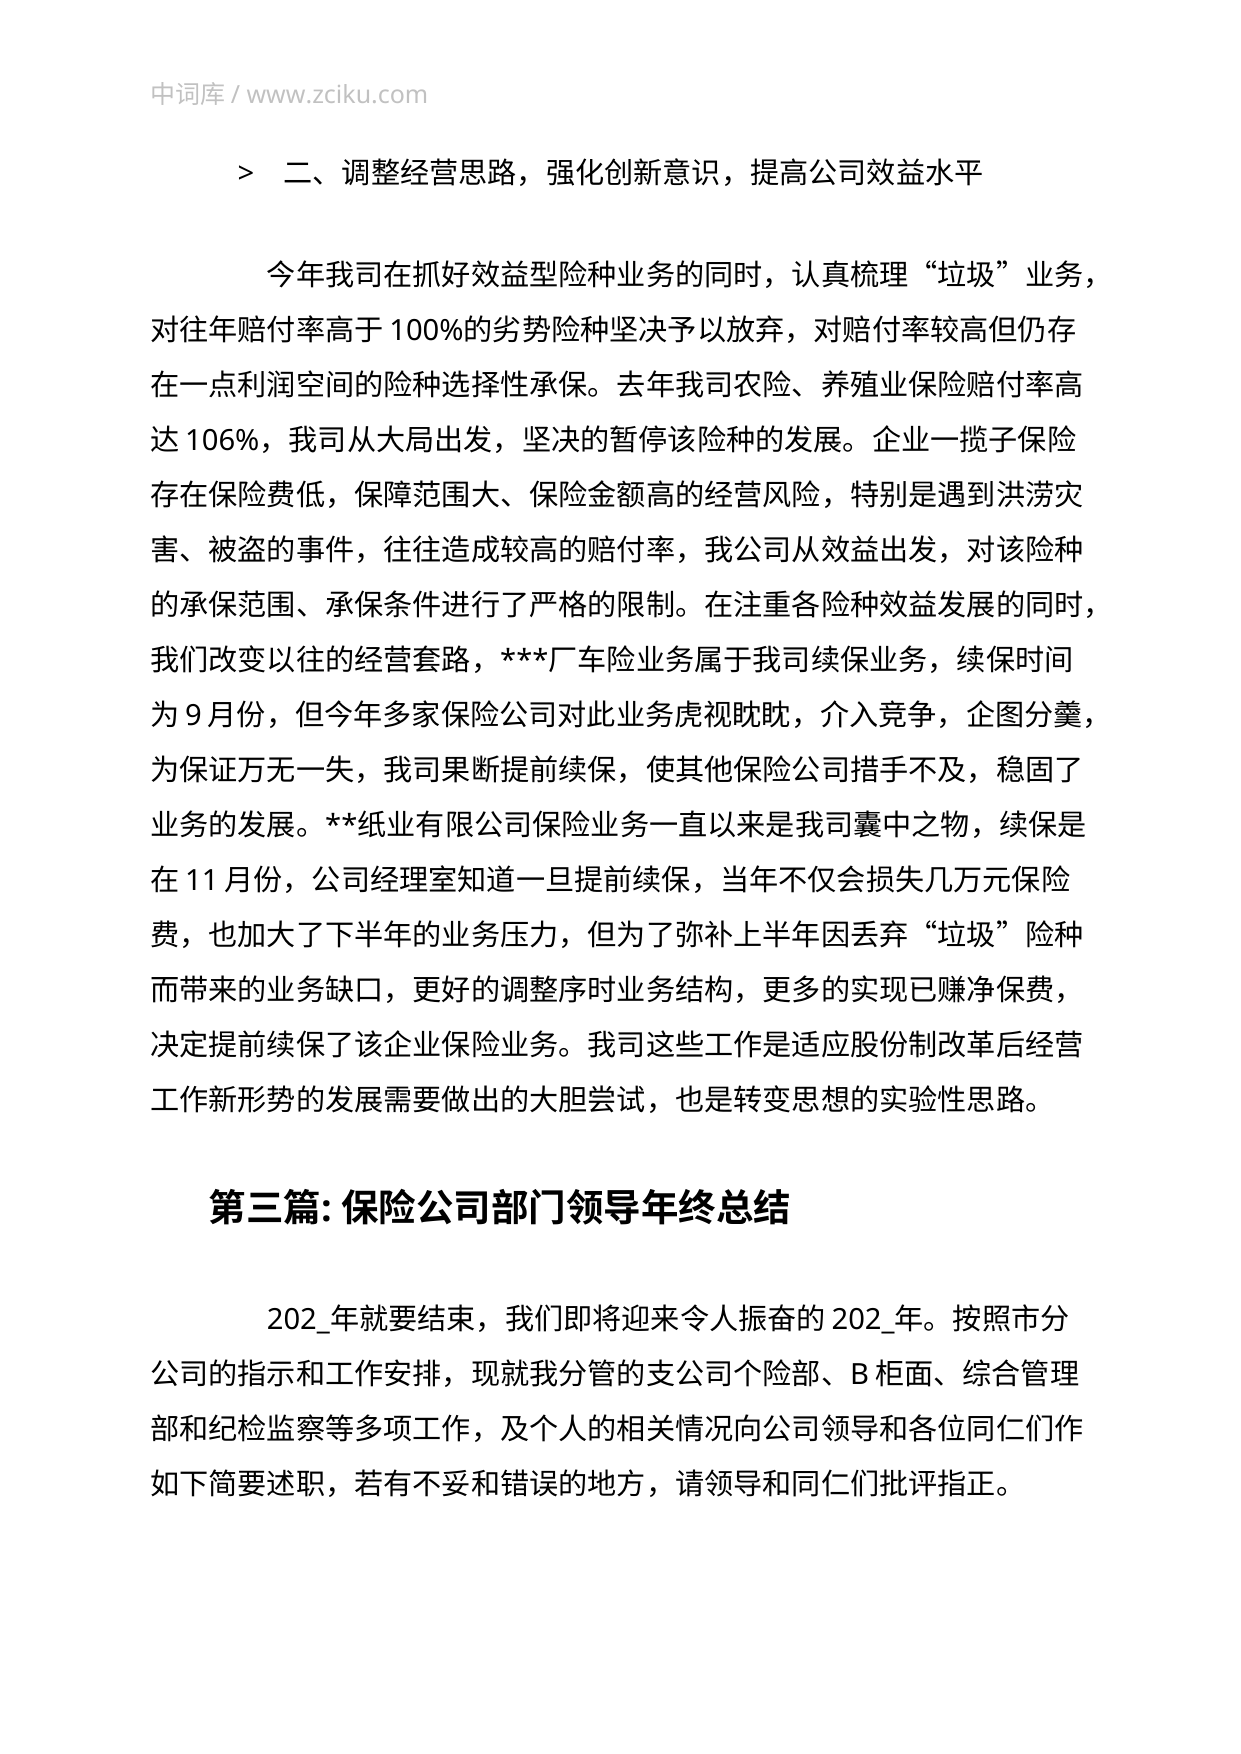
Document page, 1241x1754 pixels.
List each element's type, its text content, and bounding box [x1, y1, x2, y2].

text > 二、调整经营思路，强化创新意识，提高公司效益水平 [150, 150, 1090, 192]
text 202_年就要结束，我们即将迎来令人振奋的202_年。按照市分公司的指示和工作安排，现就我分管的支公司个险部、B柜面、综合管理部和纪检监察等多项工作，及个人的相关情况向公司领导和各位同仁们作如下简要述职，若有不妥和错误的地方，请领导和同仁们批评指正。 [150, 1295, 1090, 1503]
text 第三篇: 保险公司部门领导年终总结 [150, 1178, 1090, 1232]
text 今年我司在抓好效益型险种业务的同时，认真梳理“垃圾”业务，对往年赔付率高于100%的劣势险种坚决予以放弃，对赔付率较高但仍存在一点利润空间的险种选择性承保。去年我司农险、养殖业保险赔付率高达106%，我司从大局出发，坚决的暂停该险种的发展。企业一揽子保险存在保险费低，保障范围大、保险金额高的经营风险，特别是遇到洪涝灾害、被盗的事件，往往造成较高的赔付率，我公司从效益出发，对该险种的承保范围、承保条件进行了严格的限制。在注重各险种效益发展的同时，我们改变以往的经营套路，***厂车险业务属于我司续保业务，续保时间为9月份，但今年多家保险公司对此业务虎视眈眈，介入竞争，企图分羹，为保证万无一失，我司果断提前续保，使其他保险公司措手不及，稳固了业务的发展。**纸业有限公司保险业务一直以来是我司囊中之物，续保是在11月份，公司经理室知道一旦提前续保，当年不仅会损失几万元保险费，也加大了下半年的业务压力，但为了弥补上半年因丢弃“垃圾”险种而带来的业务缺口，更好的调整序时业务结构，更多的实现已赚净保费，决定提前续保了该企业保险业务。我司这些工作是适应股份制改革后经营工作新形势的发展需要做出的大胆尝试，也是转变思想的实验性思路。 [150, 252, 1090, 1118]
